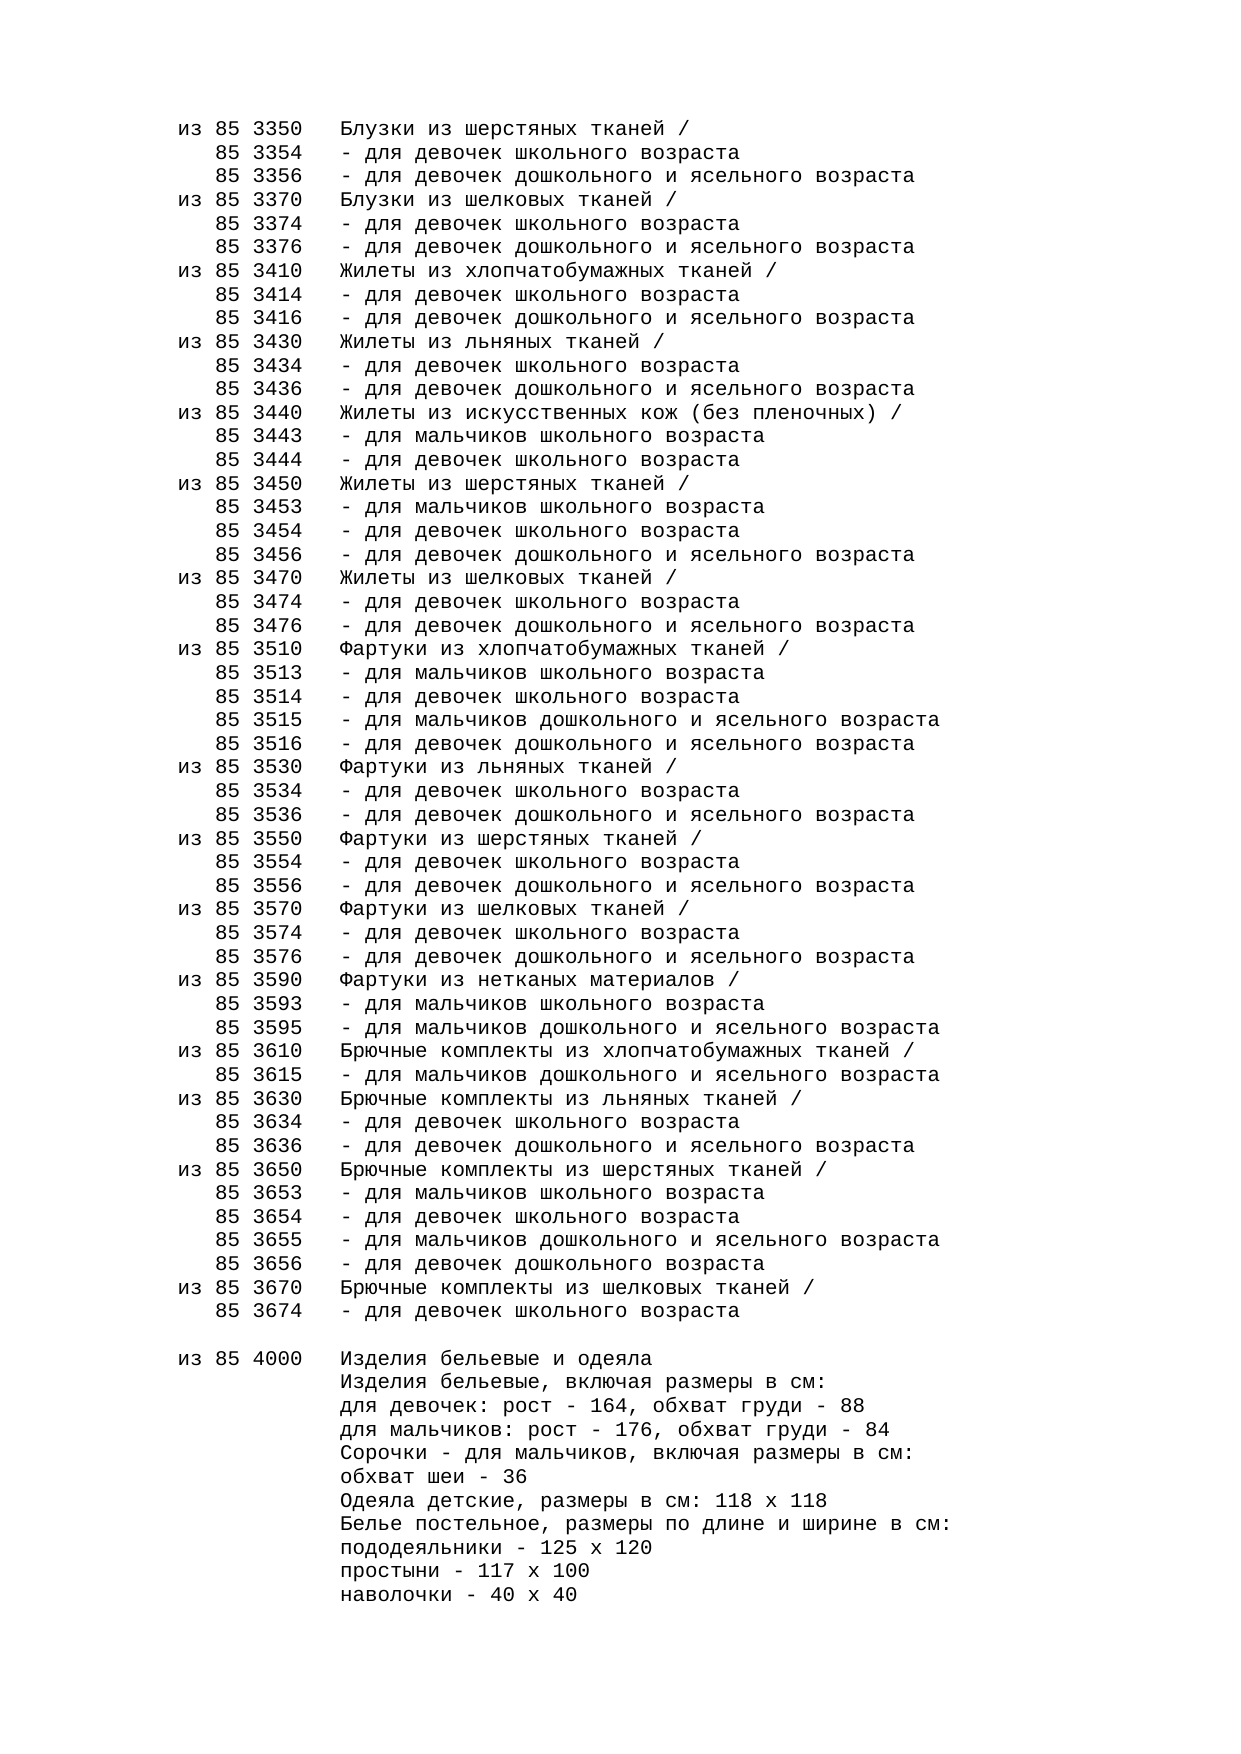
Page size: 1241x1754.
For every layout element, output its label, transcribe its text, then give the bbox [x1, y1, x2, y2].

text 85 3574 - для девочек школьного возраста [177, 922, 1152, 946]
text 85 3476 - для девочек дошкольного и ясельного возраста [177, 615, 1152, 638]
text 85 3656 - для девочек дошкольного возраста [177, 1253, 1152, 1277]
text Белье постельное, размеры по длине и ширине в см: [177, 1513, 1152, 1537]
text 85 3536 - для девочек дошкольного и ясельного возраста [177, 804, 1152, 827]
text 85 3376 - для девочек дошкольного и ясельного возраста [177, 236, 1152, 260]
text 85 3354 - для девочек школьного возраста [177, 142, 1152, 165]
text 85 3674 - для девочек школьного возраста [177, 1300, 1152, 1324]
text из 85 4000 Изделия бельевые и одеяла [177, 1348, 1152, 1371]
text 85 3356 - для девочек дошкольного и ясельного возраста [177, 165, 1152, 189]
text 85 3636 - для девочек дошкольного и ясельного возраста [177, 1135, 1152, 1158]
text из 85 3350 Блузки из шерстяных тканей / [177, 118, 1152, 142]
text 85 3655 - для мальчиков дошкольного и ясельного возраста [177, 1229, 1152, 1253]
text 85 3516 - для девочек дошкольного и ясельного возраста [177, 733, 1152, 757]
text 85 3474 - для девочек школьного возраста [177, 591, 1152, 615]
text из 85 3510 Фартуки из хлопчатобумажных тканей / [177, 638, 1152, 662]
text 85 3454 - для девочек школьного возраста [177, 520, 1152, 544]
text Сорочки - для мальчиков, включая размеры в см: [177, 1442, 1152, 1466]
text из 85 3590 Фартуки из нетканых материалов / [177, 969, 1152, 993]
text 85 3653 - для мальчиков школьного возраста [177, 1182, 1152, 1206]
text 85 3595 - для мальчиков дошкольного и ясельного возраста [177, 1017, 1152, 1040]
text наволочки - 40 х 40 [177, 1584, 1152, 1608]
text для девочек: рост - 164, обхват груди - 88 [177, 1395, 1152, 1419]
text из 85 3550 Фартуки из шерстяных тканей / [177, 827, 1152, 851]
text из 85 3410 Жилеты из хлопчатобумажных тканей / [177, 260, 1152, 284]
text обхват шеи - 36 [177, 1466, 1152, 1489]
text из 85 3650 Брючные комплекты из шерстяных тканей / [177, 1158, 1152, 1182]
text 85 3443 - для мальчиков школьного возраста [177, 426, 1152, 449]
text 85 3414 - для девочек школьного возраста [177, 284, 1152, 307]
text 85 3453 - для мальчиков школьного возраста [177, 496, 1152, 520]
text 85 3374 - для девочек школьного возраста [177, 213, 1152, 236]
text Одеяла детские, размеры в см: 118 х 118 [177, 1489, 1152, 1513]
text 85 3615 - для мальчиков дошкольного и ясельного возраста [177, 1064, 1152, 1088]
text 85 3556 - для девочек дошкольного и ясельного возраста [177, 875, 1152, 898]
text из 85 3630 Брючные комплекты из льняных тканей / [177, 1088, 1152, 1111]
text 85 3593 - для мальчиков школьного возраста [177, 993, 1152, 1017]
text 85 3456 - для девочек дошкольного и ясельного возраста [177, 544, 1152, 567]
text из 85 3530 Фартуки из льняных тканей / [177, 757, 1152, 780]
text 85 3513 - для мальчиков школьного возраста [177, 662, 1152, 686]
text из 85 3430 Жилеты из льняных тканей / [177, 331, 1152, 354]
text 85 3634 - для девочек школьного возраста [177, 1111, 1152, 1135]
text 85 3515 - для мальчиков дошкольного и ясельного возраста [177, 709, 1152, 733]
text 85 3514 - для девочек школьного возраста [177, 686, 1152, 709]
text 85 3434 - для девочек школьного возраста [177, 354, 1152, 378]
text 85 3554 - для девочек школьного возраста [177, 851, 1152, 875]
text из 85 3470 Жилеты из шелковых тканей / [177, 567, 1152, 591]
text из 85 3450 Жилеты из шерстяных тканей / [177, 473, 1152, 496]
text 85 3416 - для девочек дошкольного и ясельного возраста [177, 307, 1152, 331]
text из 85 3370 Блузки из шелковых тканей / [177, 189, 1152, 213]
text 85 3436 - для девочек дошкольного и ясельного возраста [177, 378, 1152, 402]
text пододеяльники - 125 х 120 [177, 1537, 1152, 1561]
text простыни - 117 х 100 [177, 1561, 1152, 1584]
text Изделия бельевые, включая размеры в см: [177, 1371, 1152, 1395]
text 85 3576 - для девочек дошкольного и ясельного возраста [177, 946, 1152, 969]
text для мальчиков: рост - 176, обхват груди - 84 [177, 1419, 1152, 1442]
text из 85 3670 Брючные комплекты из шелковых тканей / [177, 1277, 1152, 1300]
text из 85 3610 Брючные комплекты из хлопчатобумажных тканей / [177, 1040, 1152, 1064]
text из 85 3570 Фартуки из шелковых тканей / [177, 898, 1152, 922]
text из 85 3440 Жилеты из искусственных кож (без пленочных) / [177, 402, 1152, 426]
text 85 3534 - для девочек школьного возраста [177, 780, 1152, 804]
text 85 3654 - для девочек школьного возраста [177, 1206, 1152, 1229]
text 85 3444 - для девочек школьного возраста [177, 449, 1152, 473]
